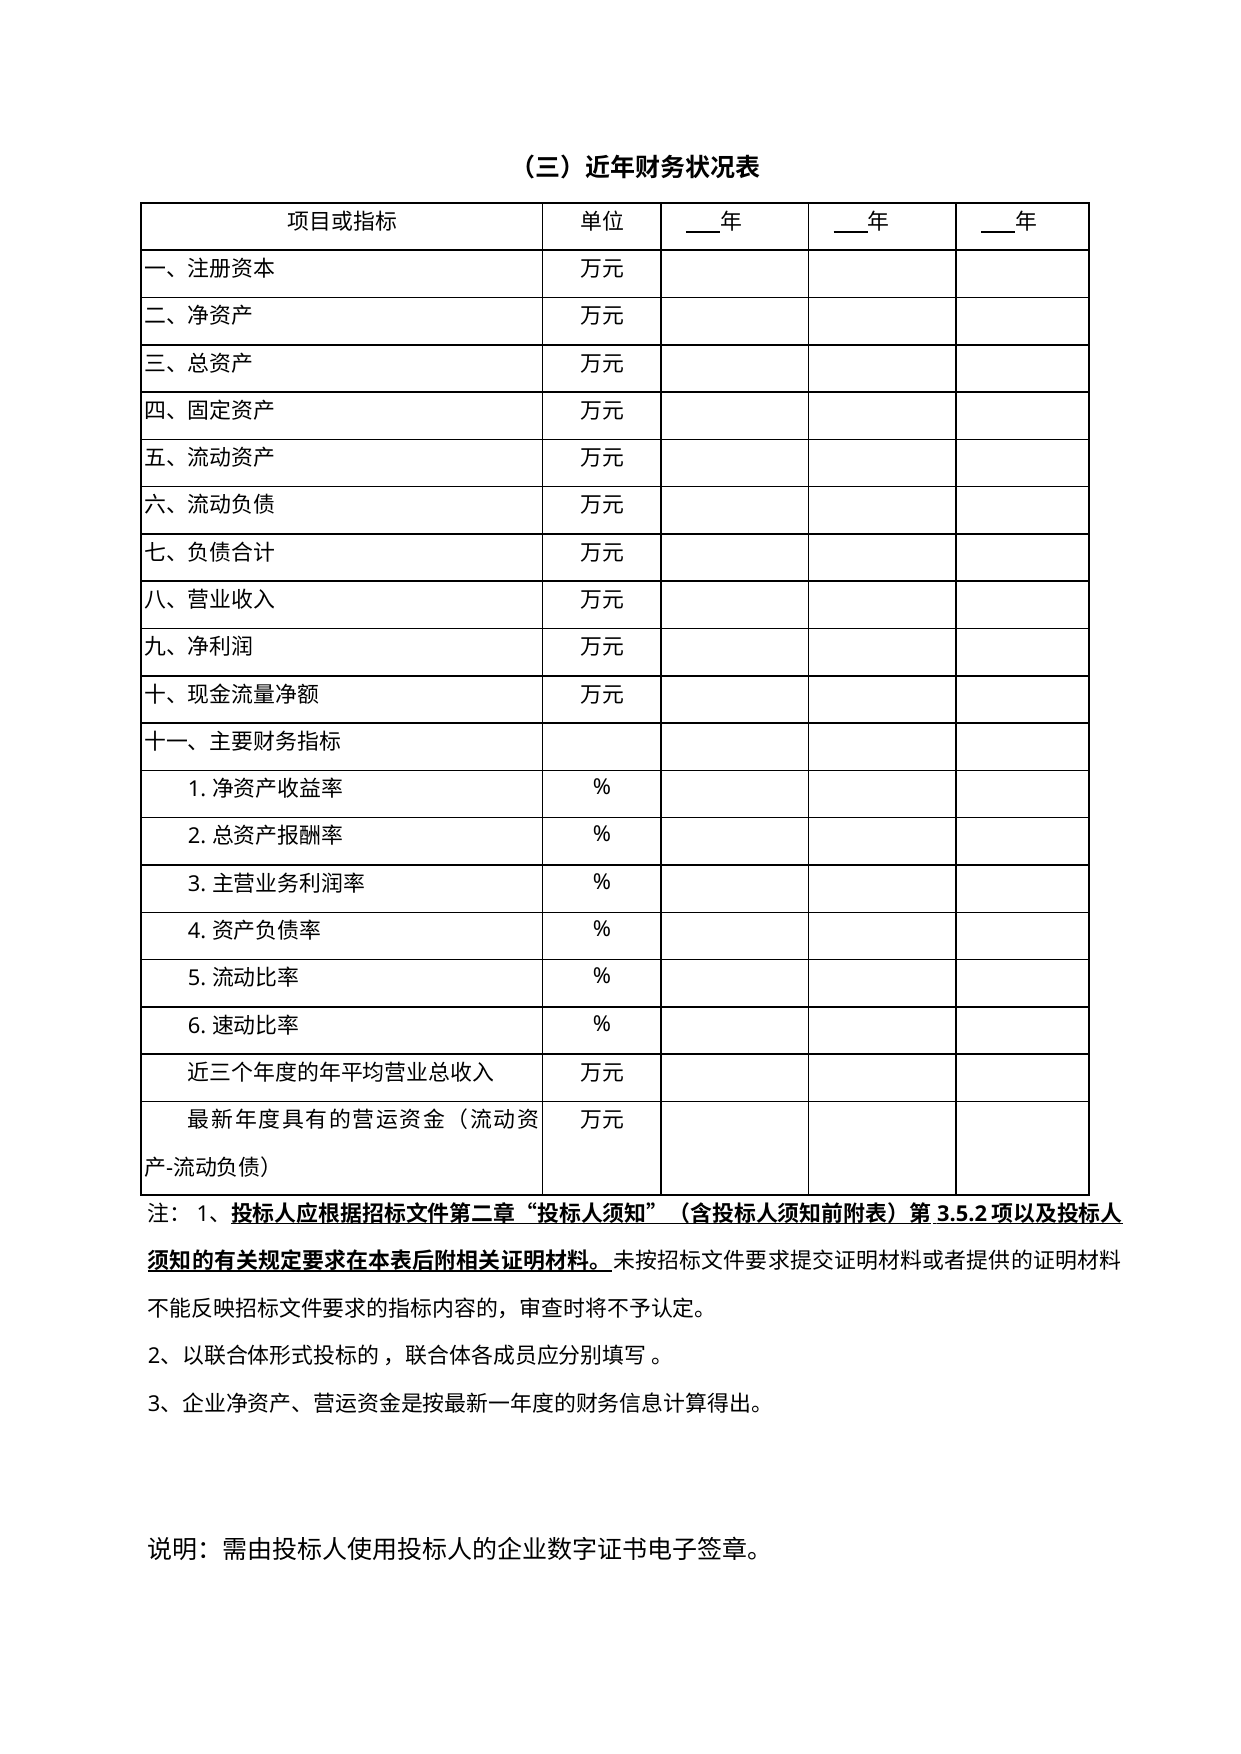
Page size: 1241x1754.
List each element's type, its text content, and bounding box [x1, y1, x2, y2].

table_cell 6. 速动比率 [142, 1008, 542, 1053]
table_cell 3. 主营业务利润率 [142, 866, 542, 911]
table_cell [662, 440, 808, 486]
table_cell 万元 [543, 1055, 660, 1101]
table_cell 六、流动负债 [142, 487, 542, 533]
table_cell % [543, 913, 660, 959]
table_cell [957, 440, 1088, 486]
table_header 年 [662, 204, 808, 249]
table_cell [809, 298, 955, 344]
table_cell 七、负债合计 [142, 535, 542, 580]
table_cell % [543, 866, 660, 911]
table_cell [809, 487, 955, 533]
table_cell [809, 960, 955, 1006]
table_cell % [543, 818, 660, 864]
table_cell 八、营业收入 [142, 582, 542, 628]
text 3、企业净资产、营运资金是按最新一年度的财务信息计算得出。 [148, 1386, 1123, 1417]
table_cell [543, 724, 660, 769]
table_cell 万元 [543, 251, 660, 297]
table_header 项目或指标 [142, 204, 542, 249]
table_cell [809, 346, 955, 391]
table_cell [809, 724, 955, 769]
table_cell 万元 [543, 582, 660, 628]
table_cell 5. 流动比率 [142, 960, 542, 1006]
table_cell [809, 535, 955, 580]
table_cell [809, 1008, 955, 1053]
table_cell 四、固定资产 [142, 393, 542, 438]
table_cell [957, 724, 1088, 769]
table_cell [662, 251, 808, 297]
table_cell [662, 866, 808, 911]
table_cell 万元 [543, 629, 660, 675]
table_cell 4. 资产负债率 [142, 913, 542, 959]
table_cell 万元 [543, 487, 660, 533]
table_cell [809, 913, 955, 959]
table_cell [662, 629, 808, 675]
table_cell [957, 487, 1088, 533]
table_cell [662, 346, 808, 391]
table_cell [957, 818, 1088, 864]
table_cell [957, 582, 1088, 628]
table_cell [957, 298, 1088, 344]
table_cell [662, 582, 808, 628]
table_cell [662, 771, 808, 817]
table_cell [957, 346, 1088, 391]
table_cell 万元 [543, 346, 660, 391]
table_cell [809, 818, 955, 864]
text 说明：需由投标人使用投标人的企业数字证书电子签章。 [148, 1529, 1123, 1565]
table_cell [662, 1102, 808, 1194]
table_cell [662, 1055, 808, 1101]
table_cell [957, 251, 1088, 297]
table_cell 2. 总资产报酬率 [142, 818, 542, 864]
table_cell [662, 960, 808, 1006]
table_cell [957, 771, 1088, 817]
table_cell 万元 [543, 440, 660, 486]
table_cell [809, 582, 955, 628]
table_cell [809, 771, 955, 817]
table_cell [809, 629, 955, 675]
table_cell [957, 535, 1088, 580]
table_cell [809, 677, 955, 722]
table_cell [957, 866, 1088, 911]
table_cell [809, 1055, 955, 1101]
table_cell [662, 487, 808, 533]
table_cell [662, 535, 808, 580]
table_cell 十、现金流量净额 [142, 677, 542, 722]
table_cell % [543, 1008, 660, 1053]
table_cell 近三个年度的年平均营业总收入 [142, 1055, 542, 1101]
text 2、以联合体形式投标的 ，联合体各成员应分别填写 。 [148, 1338, 1123, 1370]
table_cell [662, 677, 808, 722]
table_cell [957, 960, 1088, 1006]
table_cell 二、净资产 [142, 298, 542, 344]
table_cell [809, 866, 955, 911]
table_cell [809, 251, 955, 297]
table_cell 九、净利润 [142, 629, 542, 675]
table_cell 万元 [543, 393, 660, 438]
table_cell 十一、主要财务指标 [142, 724, 542, 769]
table_cell 五、流动资产 [142, 440, 542, 486]
table_cell [957, 1008, 1088, 1053]
table_cell [957, 1102, 1088, 1194]
table_cell [662, 724, 808, 769]
table_cell 三、总资产 [142, 346, 542, 391]
subtitle （三）近年财务状况表 [148, 148, 1123, 184]
table_cell [957, 629, 1088, 675]
table_cell [809, 440, 955, 486]
table_header 单位 [543, 204, 660, 249]
table_cell [662, 298, 808, 344]
table_cell [957, 677, 1088, 722]
table_cell 万元 [543, 1102, 660, 1194]
text 注： 1、投标人应根据招标文件第二章“投标人须知”（含投标人须知前附表）第3.5.2项以及投标人须知的有关规定要求在本表后附相关证明材料。未按招标文件要求提交证明材料或者提供的证明材料不能反映招标文件要求的指标内容的，审查时将不予认定。 [148, 1196, 1123, 1322]
table_cell 万元 [543, 298, 660, 344]
table_cell [662, 393, 808, 438]
table_cell [957, 393, 1088, 438]
table_cell 万元 [543, 677, 660, 722]
table_cell % [543, 960, 660, 1006]
table_cell [662, 1008, 808, 1053]
table_cell [662, 913, 808, 959]
table_cell % [543, 771, 660, 817]
table_cell 最新年度具有的营运资金（流动资产-流动负债） [142, 1102, 542, 1194]
table_cell [957, 1055, 1088, 1101]
table_cell 1. 净资产收益率 [142, 771, 542, 817]
table_cell 一、注册资本 [142, 251, 542, 297]
table_header 年 [809, 204, 955, 249]
table_cell [957, 913, 1088, 959]
table_cell [809, 1102, 955, 1194]
table_cell 万元 [543, 535, 660, 580]
table_header 年 [957, 204, 1088, 249]
table_cell [662, 818, 808, 864]
table_cell [809, 393, 955, 438]
